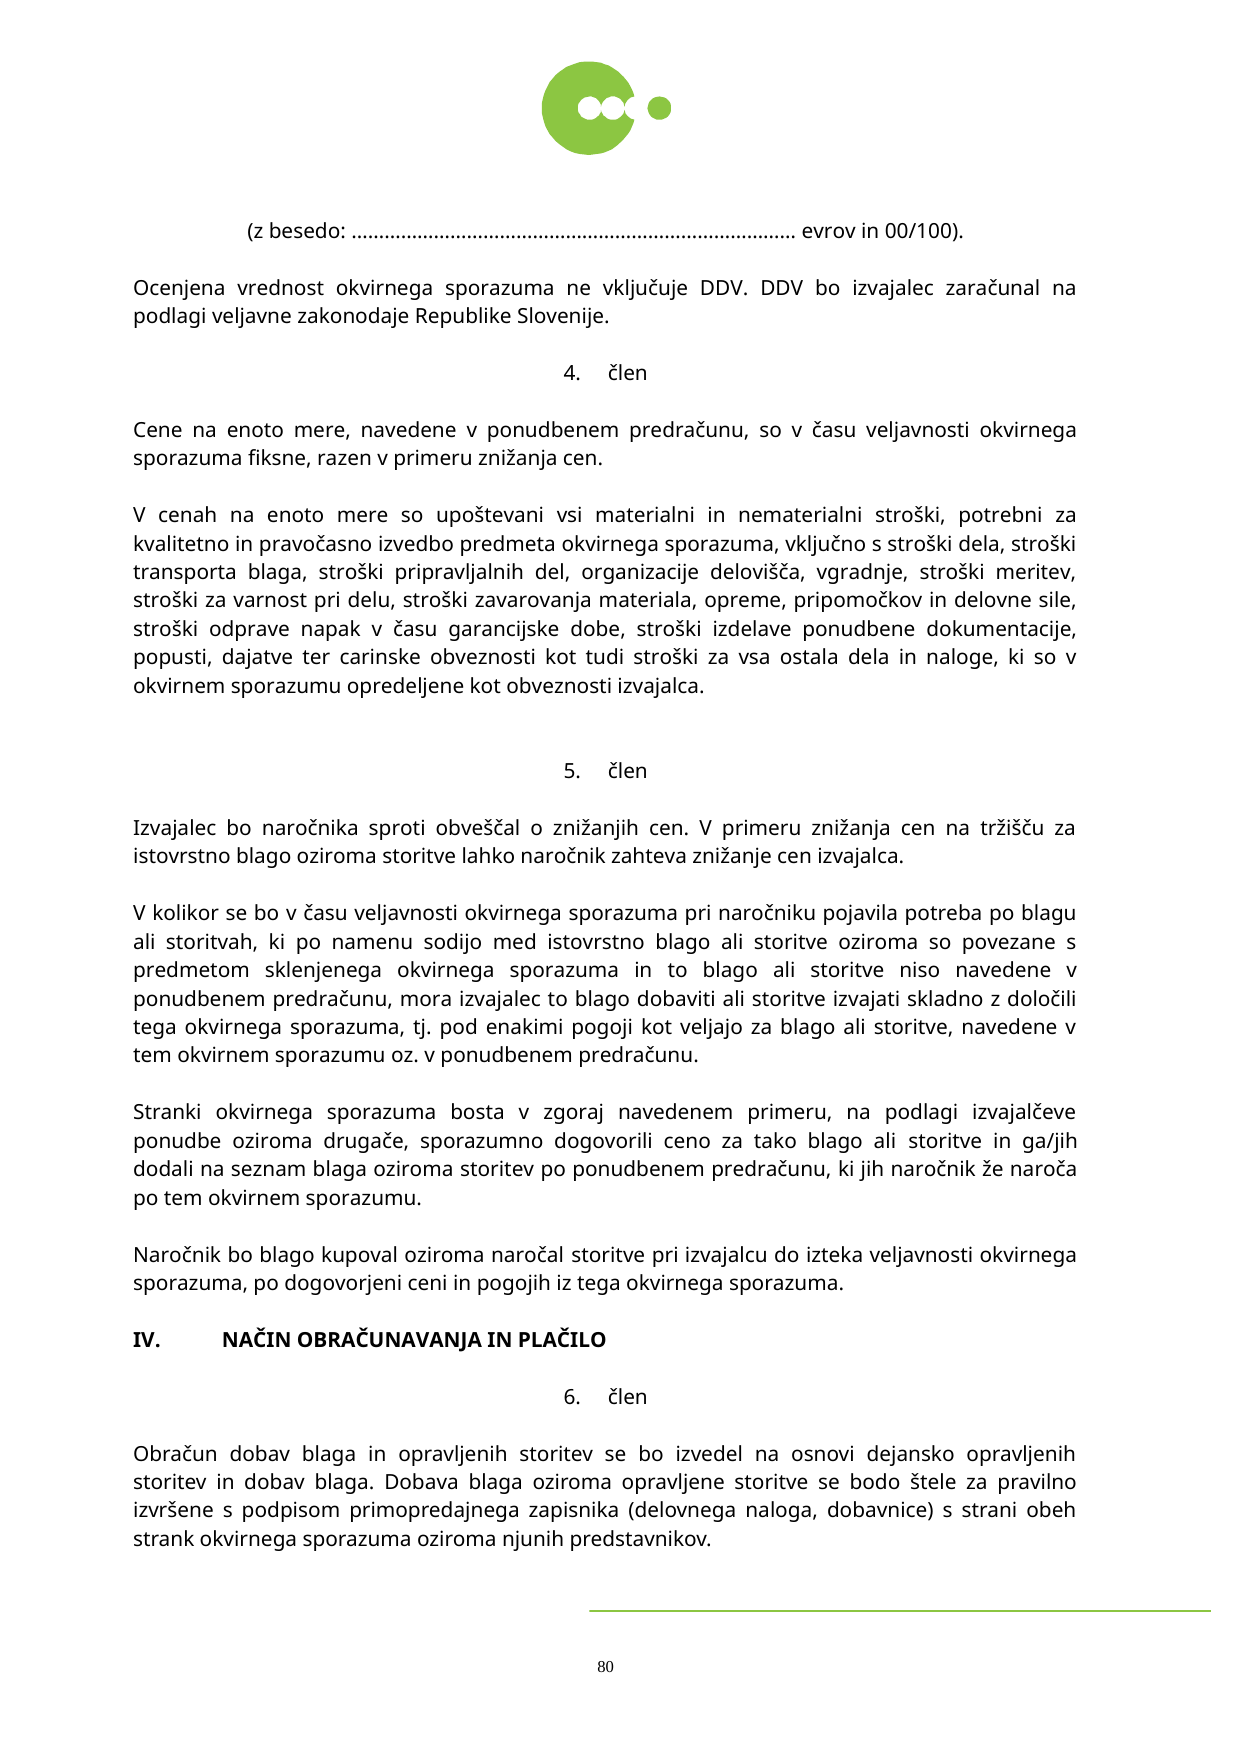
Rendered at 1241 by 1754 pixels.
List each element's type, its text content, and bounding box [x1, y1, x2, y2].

list NAČIN OBRAČUNAVANJA IN PLAČILO [133, 1325, 1078, 1353]
text Stranki okvirnega sporazuma bosta v zgoraj navedenem primeru, na podlagi izvajalčeve ponudbe oziroma drugače, sporazumno dogovorili ceno za tako blago ali storitve in ga/jih dodali na seznam blaga oziroma storitev po ponudbenem predračunu, ki jih naročnik že naroča po tem okvirnem sporazumu. [133, 1097, 1078, 1211]
text V kolikor se bo v času veljavnosti okvirnega sporazuma pri naročniku pojavila potreba po blagu ali storitvah, ki po namenu sodijo med istovrstno blago ali storitve oziroma so povezane s predmetom sklenjenega okvirnega sporazuma in to blago ali storitve niso navedene v ponudbenem predračunu, mora izvajalec to blago dobaviti ali storitve izvajati skladno z določili tega okvirnega sporazuma, tj. pod enakimi pogoji kot veljajo za blago ali storitve, navedene v tem okvirnem sporazumu oz. v ponudbenem predračunu. [133, 898, 1078, 1069]
text Naročnik bo blago kupoval oziroma naročal storitve pri izvajalcu do izteka veljavnosti okvirnega sporazuma, po dogovorjeni ceni in pogojih iz tega okvirnega sporazuma. [133, 1240, 1078, 1297]
text (z besedo: ……………………………………………………………………… evrov in 00/100). [133, 216, 1078, 244]
text Ocenjena vrednost okvirnega sporazuma ne vključuje DDV. DDV bo izvajalec zaračunal na podlagi veljavne zakonodaje Republike Slovenije. [133, 273, 1078, 330]
text Izvajalec bo naročnika sproti obveščal o znižanjih cen. V primeru znižanja cen na tržišču za istovrstno blago oziroma storitve lahko naročnik zahteva znižanje cen izvajalca. [133, 813, 1078, 870]
text Cene na enoto mere, navedene v ponudbenem predračunu, so v času veljavnosti okvirnega sporazuma fiksne, razen v primeru znižanja cen. [133, 415, 1078, 472]
list člen [133, 756, 1078, 785]
list člen [133, 1382, 1078, 1410]
text V cenah na enoto mere so upoštevani vsi materialni in nematerialni stroški, potrebni za kvalitetno in pravočasno izvedbo predmeta okvirnega sporazuma, vključno s stroški dela, stroški transporta blaga, stroški pripravljalnih del, organizacije delovišča, vgradnje, stroški meritev, stroški za varnost pri delu, stroški zavarovanja materiala, opreme, pripomočkov in delovne sile, stroški odprave napak v času garancijske dobe, stroški izdelave ponudbene dokumentacije, popusti, dajatve ter carinske obveznosti kot tudi stroški za vsa ostala dela in naloge, ki so v okvirnem sporazumu opredeljene kot obveznosti izvajalca. [133, 500, 1078, 699]
list člen [133, 358, 1078, 387]
text Obračun dobav blaga in opravljenih storitev se bo izvedel na osnovi dejansko opravljenih storitev in dobav blaga. Dobava blaga oziroma opravljene storitve se bodo štele za pravilno izvršene s podpisom primopredajnega zapisnika (delovnega naloga, dobavnice) s strani obeh strank okvirnega sporazuma oziroma njunih predstavnikov. [133, 1439, 1078, 1552]
